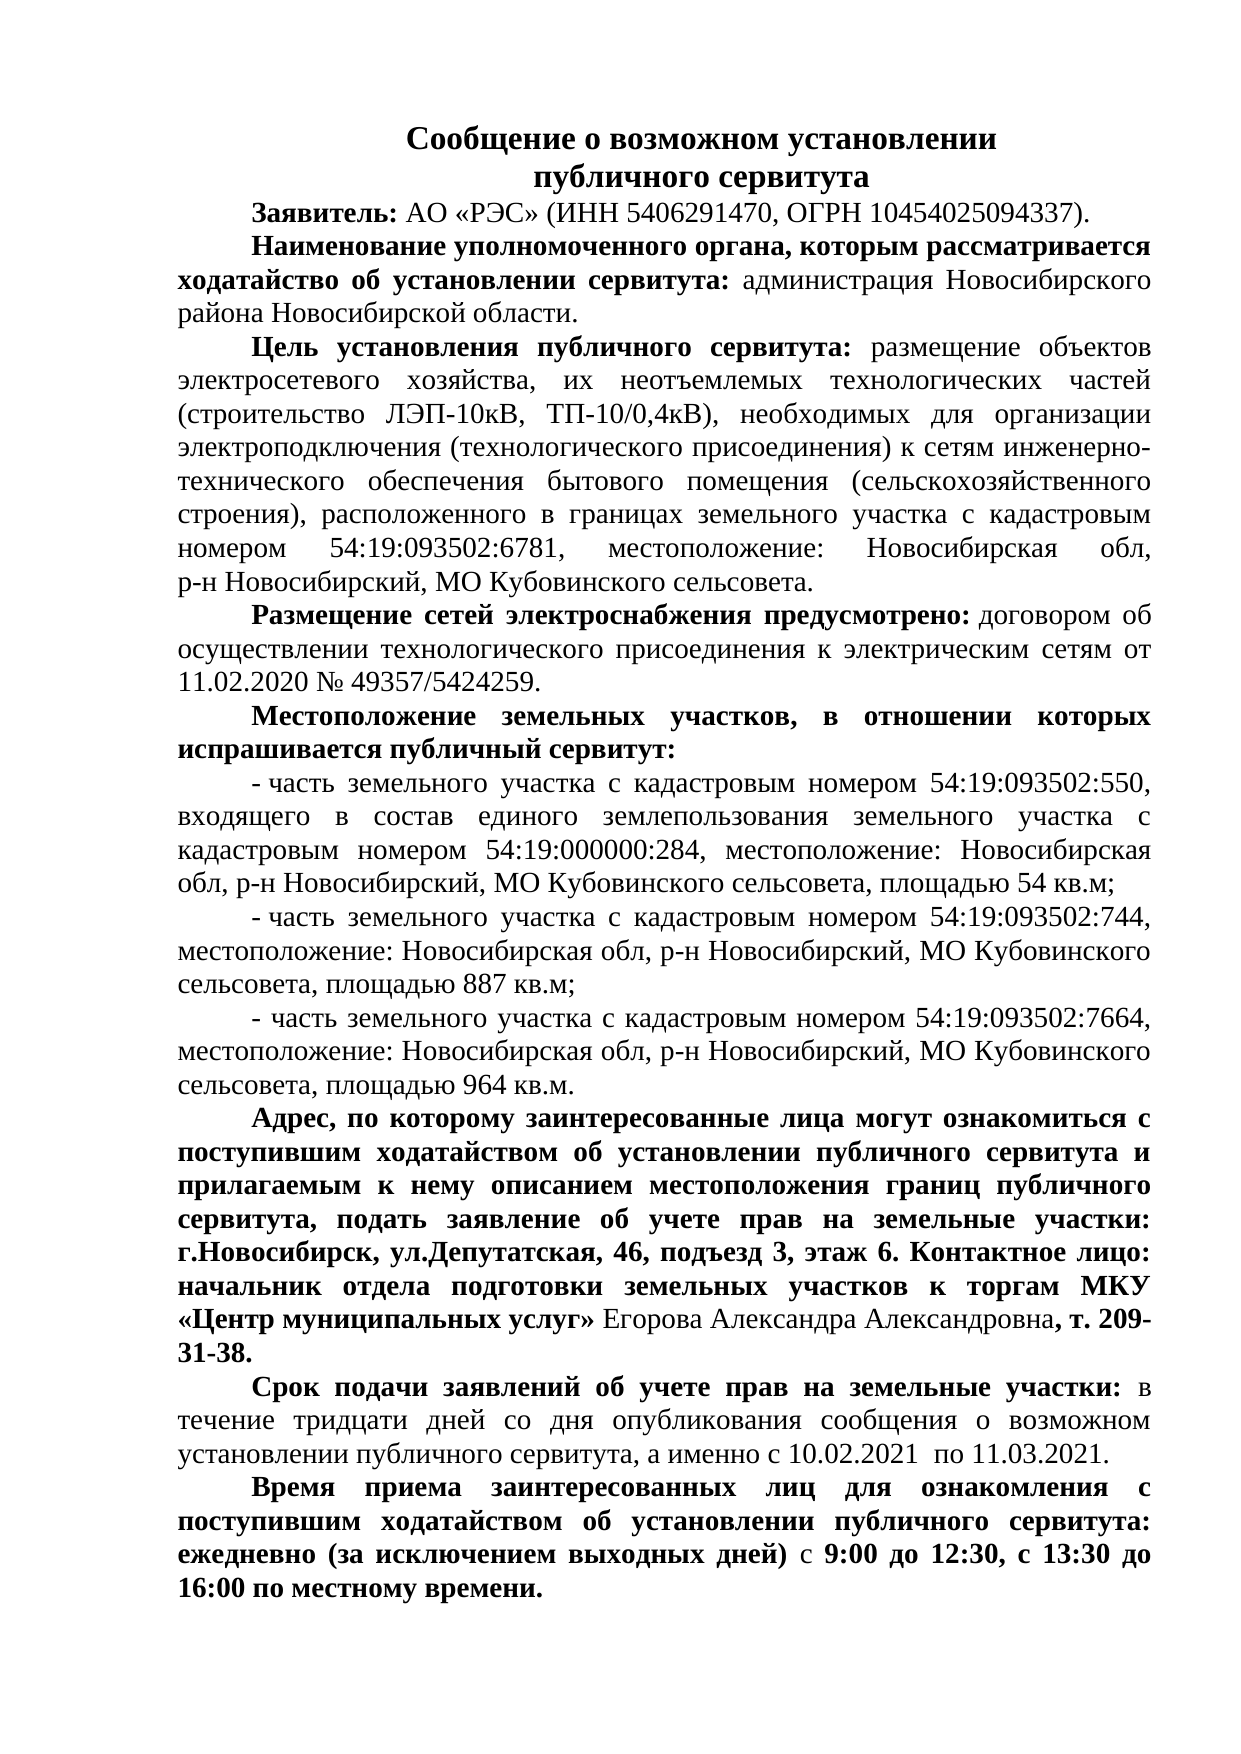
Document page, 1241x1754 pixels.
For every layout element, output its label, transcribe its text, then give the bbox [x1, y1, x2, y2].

text публичного сервитута [177, 156, 1152, 195]
text Срок подачи заявлений об учете прав на земельные участки: в течение тридцати дней со дня опубликования сообщения о возможном установлении публичного сервитута, а именно с 10.02.2021 по 11.03.2021. [177, 1369, 1152, 1469]
text Цель установления публичного сервитута: размещение объектов электросетевого хозяйства, их неотъемлемых технологических частей (строительство ЛЭП-10кВ, ТП-10/0,4кВ), необходимых для организации электроподключения (технологического присоединения) к сетям инженерно-технического обеспечения бытового помещения (сельскохозяйственного строения), расположенного в границах земельного участка с кадастровым номером 54:19:093502:6781, местоположение: Новосибирская обл, р-н Новосибирский, МО Кубовинского сельсовета. [177, 329, 1152, 597]
text Сообщение о возможном установлении [177, 118, 1152, 156]
text Адрес, по которому заинтересованные лица могут ознакомиться с поступившим ходатайством об установлении публичного сервитута и прилагаемым к нему описанием местоположения границ публичного сервитута, подать заявление об учете прав на земельные участки: г.Новосибирск, ул.Депутатская, 46, подъезд 3, этаж 6. Контактное лицо: начальник отдела подготовки земельных участков к торгам МКУ «Центр муниципальных услуг» Егорова Александра Александровна, т. 209-31-38. [177, 1100, 1152, 1369]
text Размещение сетей электроснабжения предусмотрено: договором об осуществлении технологического присоединения к электрическим сетям от 11.02.2020 № 49357/5424259. [177, 597, 1152, 698]
text Время приема заинтересованных лиц для ознакомления с поступившим ходатайством об установлении публичного сервитута: ежедневно (за исключением выходных дней) с 9:00 до 12:30, с 13:30 до 16:00 по местному времени. [177, 1469, 1152, 1603]
text - часть земельного участка с кадастровым номером 54:19:093502:744, местоположение: Новосибирская обл, р-н Новосибирский, МО Кубовинского сельсовета, площадью 887 кв.м; [177, 899, 1152, 1000]
text Местоположение земельных участков, в отношении которых испрашивается публичный сервитут: [177, 698, 1152, 765]
text - часть земельного участка с кадастровым номером 54:19:093502:550, входящего в состав единого землепользования земельного участка с кадастровым номером 54:19:000000:284, местоположение: Новосибирская обл, р-н Новосибирский, МО Кубовинского сельсовета, площадью 54 кв.м; [177, 765, 1152, 899]
text - часть земельного участка с кадастровым номером 54:19:093502:7664, местоположение: Новосибирская обл, р-н Новосибирский, МО Кубовинского сельсовета, площадью 964 кв.м. [177, 1000, 1152, 1100]
text Наименование уполномоченного органа, которым рассматривается ходатайство об установлении сервитута: администрация Новосибирского района Новосибирской области. [177, 228, 1152, 329]
text Заявитель: АО «РЭС» (ИНН 5406291470, ОГРН 10454025094337). [177, 195, 1152, 228]
